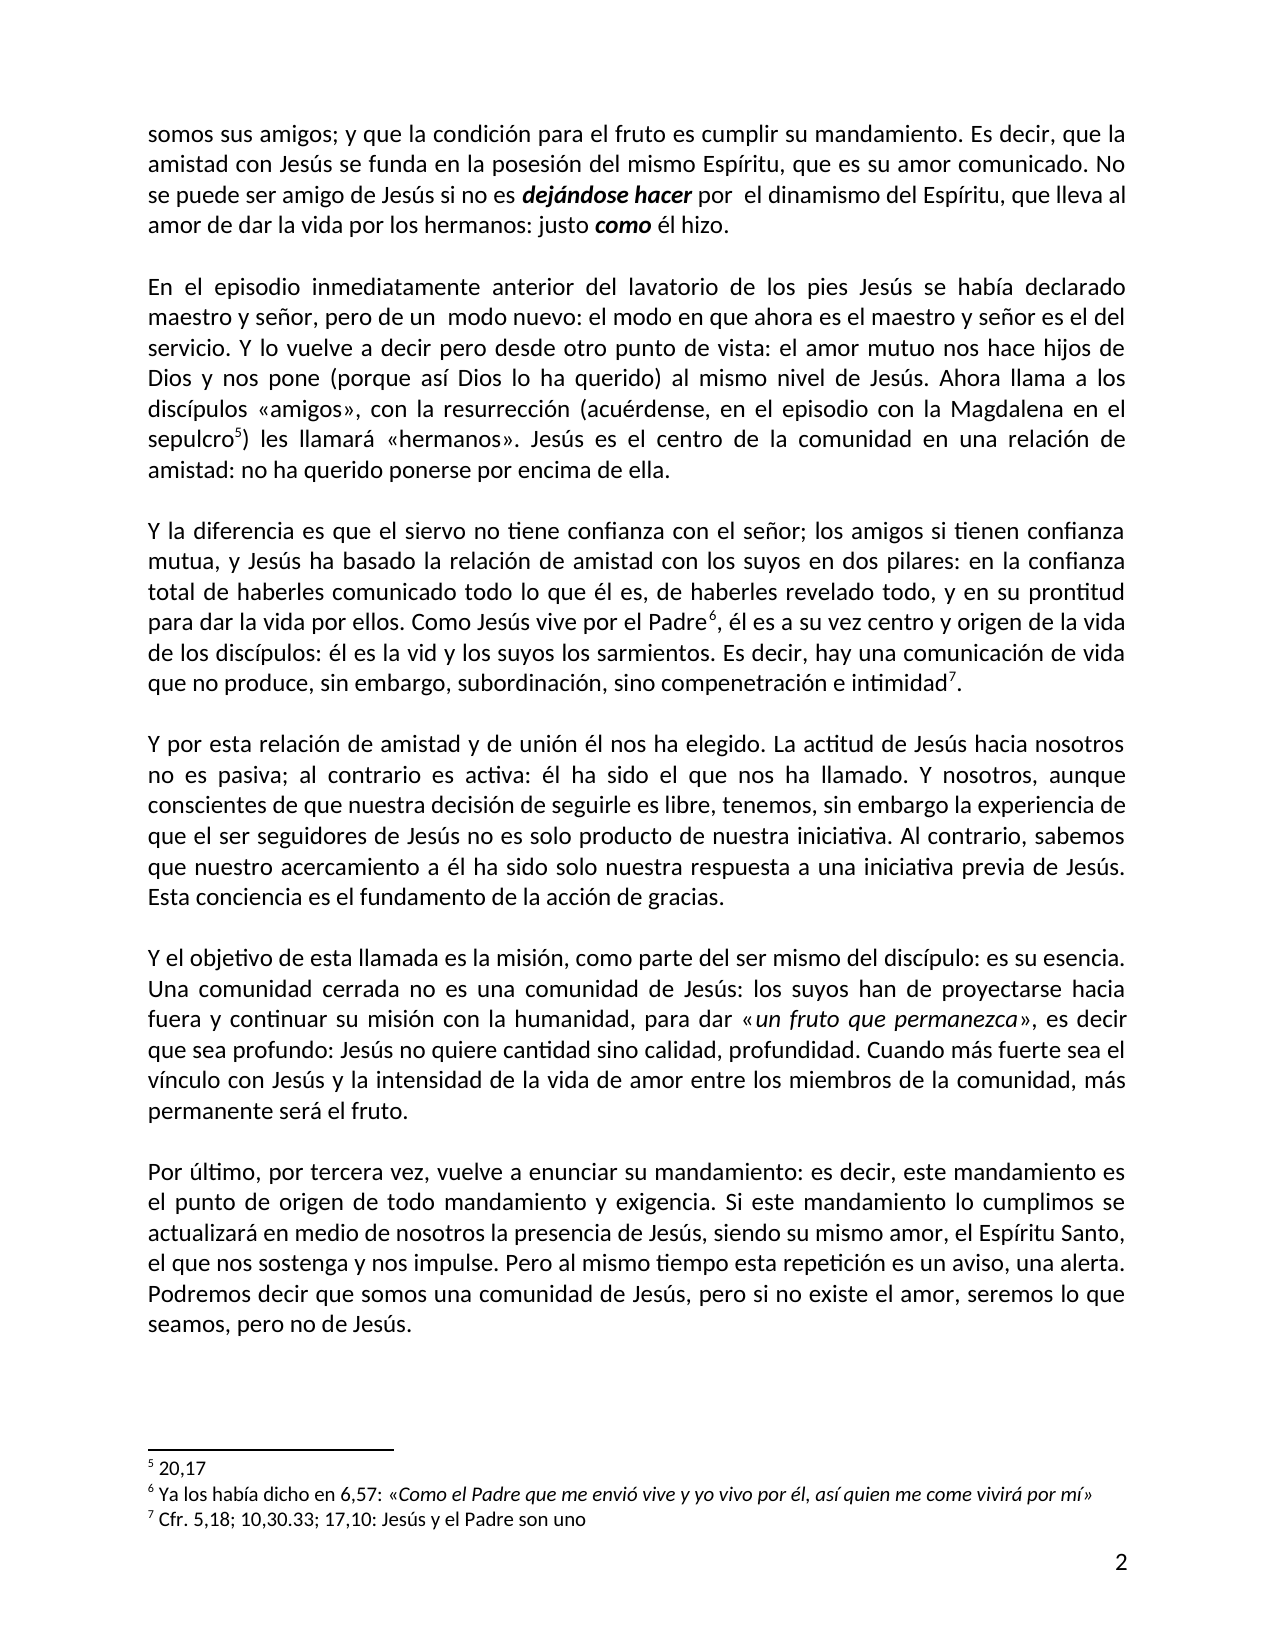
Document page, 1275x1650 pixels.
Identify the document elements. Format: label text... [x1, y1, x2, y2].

text En el episodio inmediatamente anterior del lavatorio de los pies Jesús se había declarado maestro y señor, pero de un modo nuevo: el modo en que ahora es el maestro y señor es el del servicio. Y lo vuelve a decir pero desde otro punto de vista: el amor mutuo nos hace hijos de Dios y nos pone (porque así Dios lo ha querido) al mismo nivel de Jesús. Ahora llama a los discípulos «amigos», con la resurrección (acuérdense, en el episodio con la Magdalena en el sepulcro) les llamará «hermanos». Jesús es el centro de la comunidad en una relación de amistad: no ha querido ponerse por encima de ella. [148, 271, 1127, 484]
text Y por esta relación de amistad y de unión él nos ha elegido. La actitud de Jesús hacia nosotros no es pasiva; al contrario es activa: él ha sido el que nos ha llamado. Y nosotros, aunque conscientes de que nuestra decisión de seguirle es libre, tenemos, sin embargo la experiencia de que el ser seguidores de Jesús no es solo producto de nuestra iniciativa. Al contrario, sabemos que nuestro acercamiento a él ha sido solo nuestra respuesta a una iniciativa previa de Jesús. Esta conciencia es el fundamento de la acción de gracias. [148, 728, 1127, 912]
text Por último, por tercera vez, vuelve a enunciar su mandamiento: es decir, este mandamiento es el punto de origen de todo mandamiento y exigencia. Si este mandamiento lo cumplimos se actualizará en medio de nosotros la presencia de Jesús, siendo su mismo amor, el Espíritu Santo, el que nos sostenga y nos impulse. Pero al mismo tiempo esta repetición es un aviso, una alerta. Podremos decir que somos una comunidad de Jesús, pero si no existe el amor, seremos lo que seamos, pero no de Jesús. [148, 1156, 1127, 1339]
text Y el objetivo de esta llamada es la misión, como parte del ser mismo del discípulo: es su esencia. Una comunidad cerrada no es una comunidad de Jesús: los suyos han de proyectarse hacia fuera y continuar su misión con la humanidad, para dar «un fruto que permanezca», es decir que sea profundo: Jesús no quiere cantidad sino calidad, profundidad. Cuando más fuerte sea el vínculo con Jesús y la intensidad de la vida de amor entre los miembros de la comunidad, más permanente será el fruto. [148, 942, 1127, 1125]
text Y la diferencia es que el siervo no tiene confianza con el señor; los amigos si tienen confianza mutua, y Jesús ha basado la relación de amistad con los suyos en dos pilares: en la confianza total de haberles comunicado todo lo que él es, de haberles revelado todo, y en su prontitud para dar la vida por ellos. Como Jesús vive por el Padre, él es a su vez centro y origen de la vida de los discípulos: él es la vid y los suyos los sarmientos. Es decir, hay una comunicación de vida que no produce, sin embargo, subordinación, sino compenetración e intimidad. [148, 515, 1127, 698]
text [148, 118, 1127, 240]
